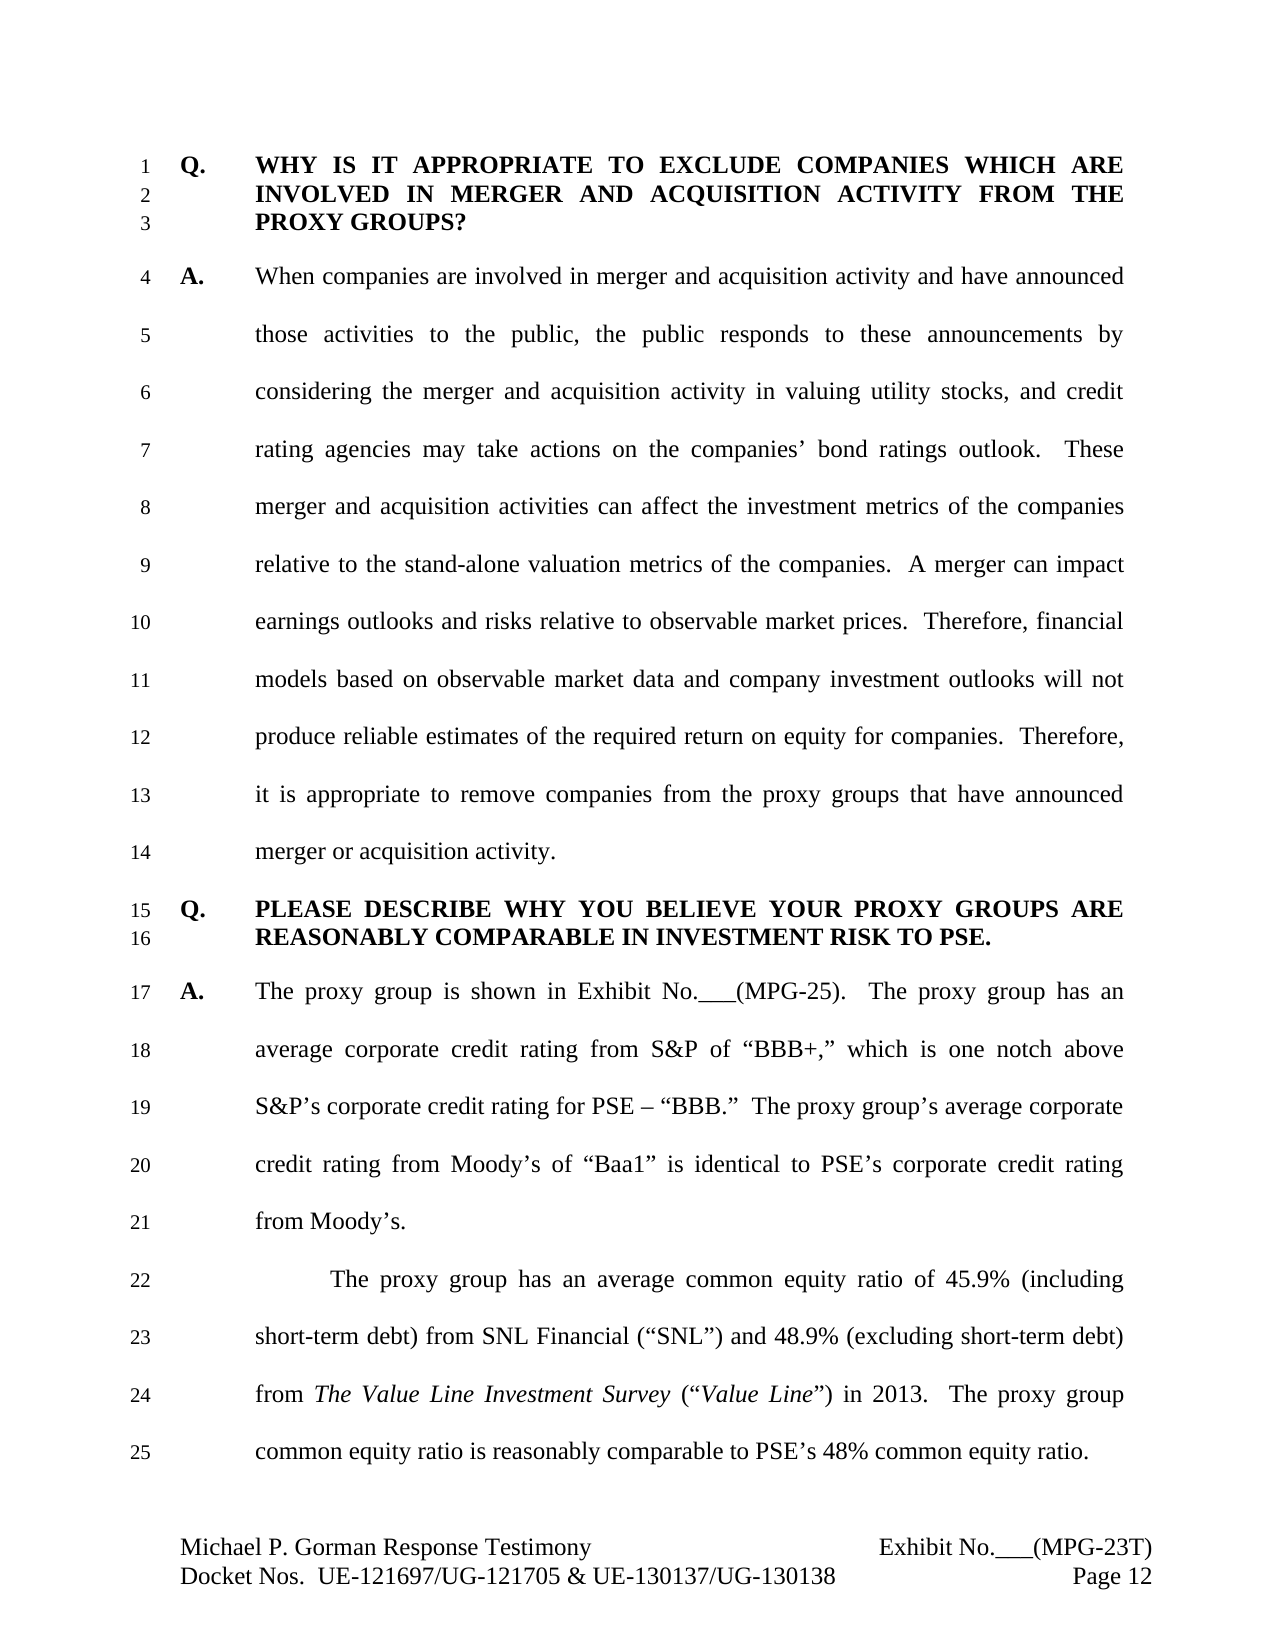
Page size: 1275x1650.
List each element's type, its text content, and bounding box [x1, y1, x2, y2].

text The proxy group has an average common equity ratio of 45.9% (including short-term debt) from SNL Financial (“SNL”) and 48.9% (excluding short-term debt) from The Value Line Investment Survey (“Value Line”) in 2013. The proxy group common equity ratio is reasonably comparable to PSE’s 48% common equity ratio. [180, 1264, 1125, 1465]
text A. When companies are involved in merger and acquisition activity and have announced those activities to the public, the public responds to these announcements by considering the merger and acquisition activity in valuing utility stocks, and credit rating agencies may take actions on the companies’ bond ratings outlook. These merger and acquisition activities can affect the investment metrics of the companies relative to the stand-alone valuation metrics of the companies. A merger can impact earnings outlooks and risks relative to observable market prices. Therefore, financial models based on observable market data and company investment outlooks will not produce reliable estimates of the required return on equity for companies. Therefore, it is appropriate to remove companies from the proxy groups that have announced merger or acquisition activity. [180, 261, 1125, 865]
text Q. PLEASE DESCRIBE WHY YOU BELIEVE YOUR PROXY GROUPS ARE REASONABLY COMPARABLE IN INVESTMENT RISK TO PSE. [180, 894, 1125, 951]
text Q. WHY IS IT APPROPRIATE TO EXCLUDE COMPANIES WHICH ARE INVOLVED IN MERGER AND ACQUISITION ACTIVITY FROM THE PROXY GROUPS? [180, 150, 1125, 236]
text A. The proxy group is shown in Exhibit No.___(MPG-25). The proxy group has an average corporate credit rating from S&P of “BBB+,” which is one notch above S&P’s corporate credit rating for PSE – “BBB.” The proxy group’s average corporate credit rating from Moody’s of “Baa1” is identical to PSE’s corporate credit rating from Moody’s. [180, 976, 1125, 1235]
